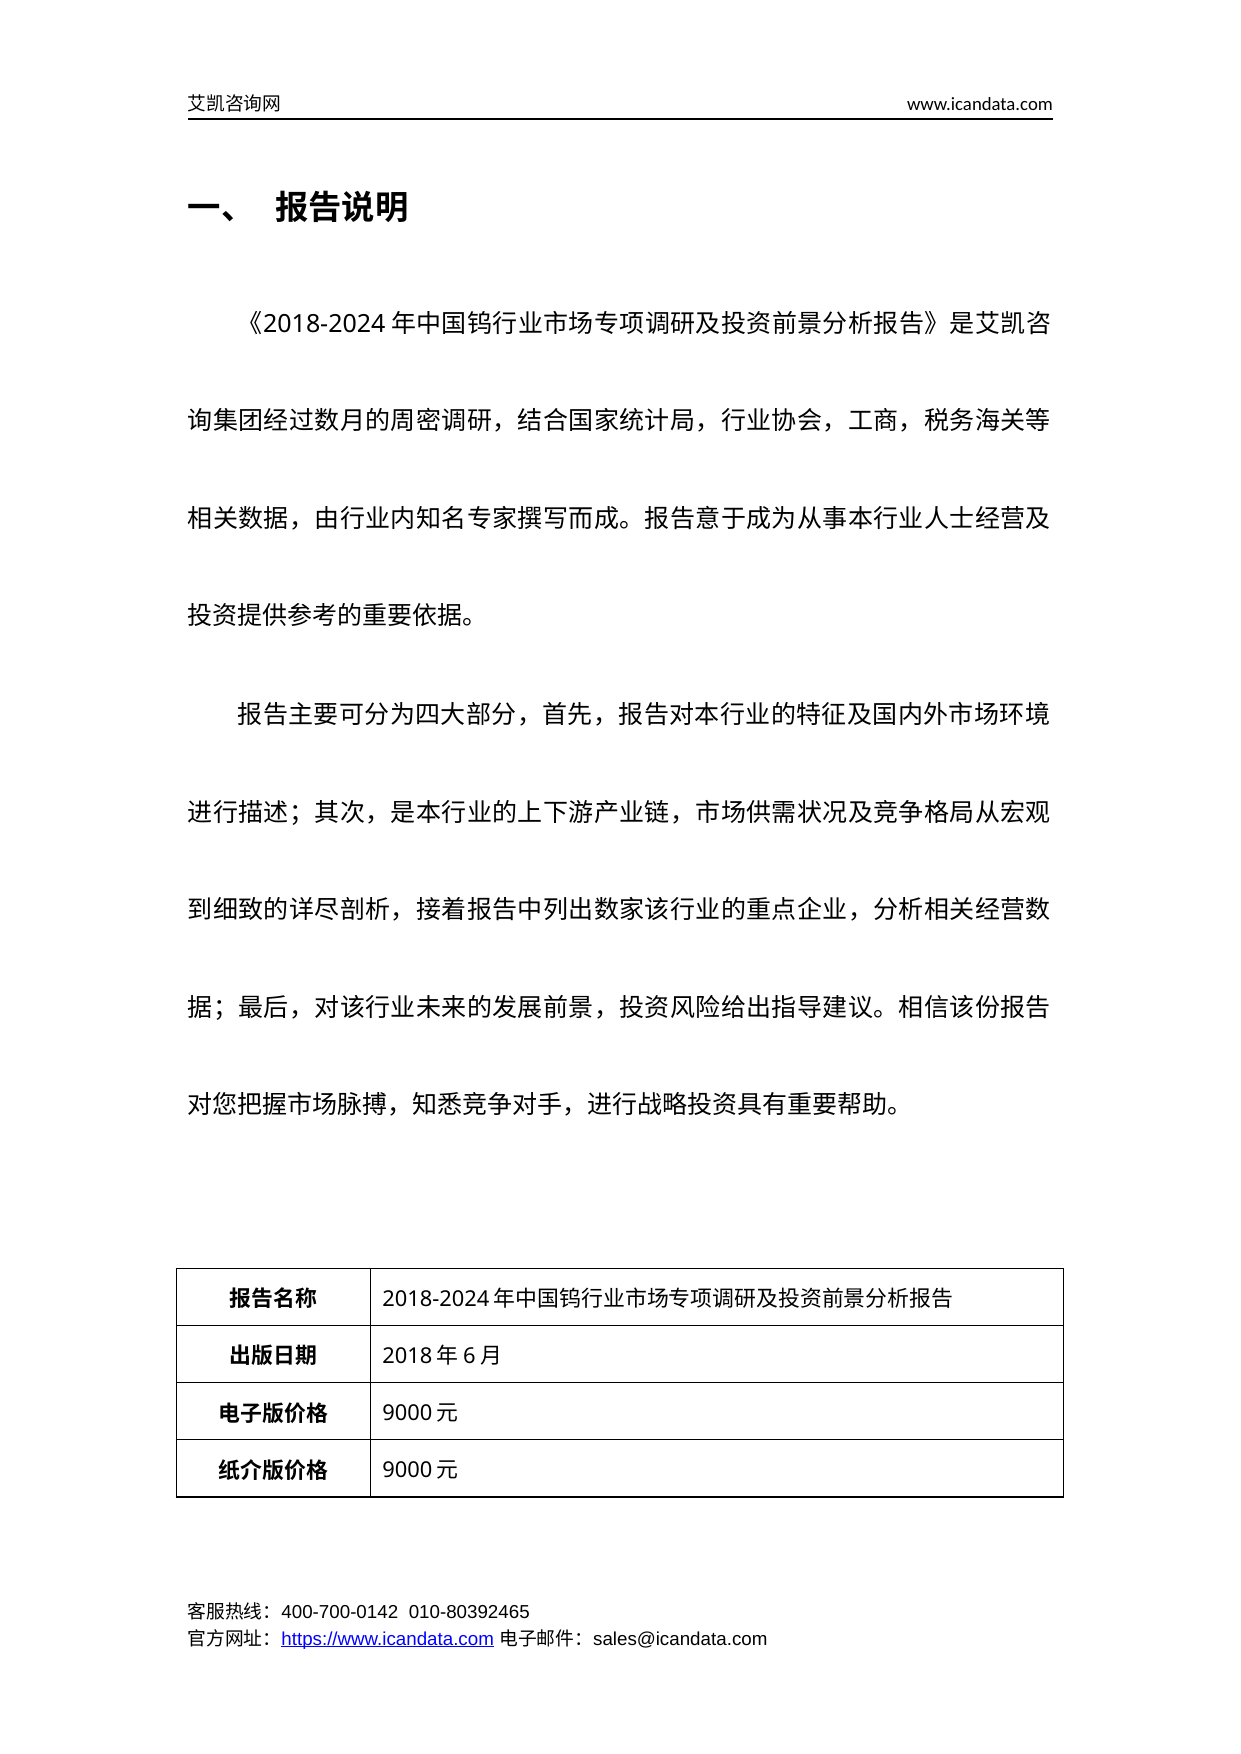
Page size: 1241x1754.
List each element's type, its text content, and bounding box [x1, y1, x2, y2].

text 《2018-2024年中国钨行业市场专项调研及投资前景分析报告》是艾凯咨询集团经过数月的周密调研，结合国家统计局，行业协会，工商，税务海关等相关数据，由行业内知名专家撰写而成。报告意于成为从事本行业人士经营及投资提供参考的重要依据。 [187, 289, 1053, 646]
table_header 2018-2024年中国钨行业市场专项调研及投资前景分析报告 [371, 1269, 1063, 1325]
table_cell 9000元 [371, 1440, 1063, 1496]
table_cell 纸介版价格 [177, 1440, 370, 1496]
table_cell 2018年6月 [371, 1326, 1063, 1382]
table_cell 9000元 [371, 1383, 1063, 1439]
subtitle 报告说明 [187, 172, 1053, 237]
text 报告主要可分为四大部分，首先，报告对本行业的特征及国内外市场环境进行描述；其次，是本行业的上下游产业链，市场供需状况及竞争格局从宏观到细致的详尽剖析，接着报告中列出数家该行业的重点企业，分析相关经营数据；最后，对该行业未来的发展前景，投资风险给出指导建议。相信该份报告对您把握市场脉搏，知悉竞争对手，进行战略投资具有重要帮助。 [187, 681, 1053, 1136]
table_cell 出版日期 [177, 1326, 370, 1382]
table_header 报告名称 [177, 1269, 370, 1325]
table_cell 电子版价格 [177, 1383, 370, 1439]
